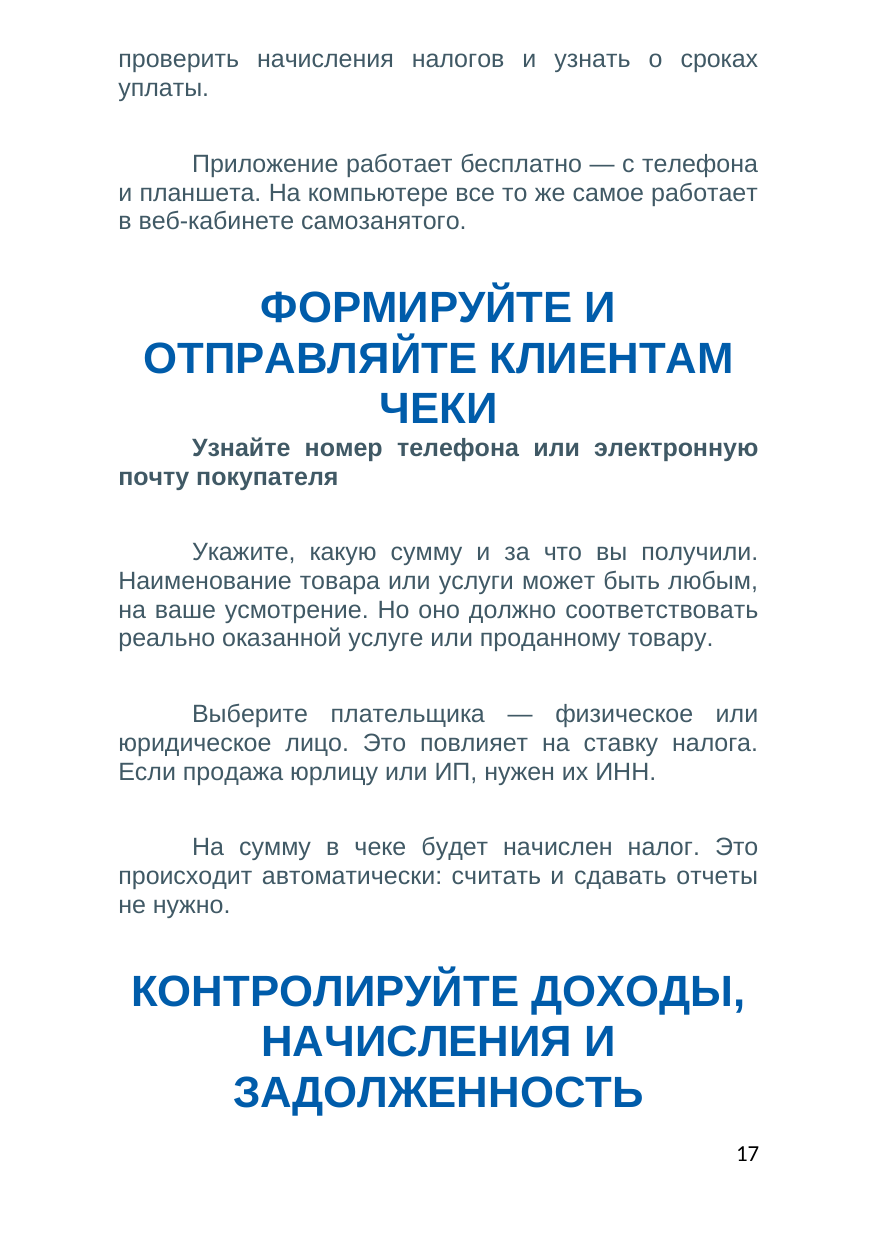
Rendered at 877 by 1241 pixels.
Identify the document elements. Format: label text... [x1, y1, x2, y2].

text Укажите, какую сумму и за что вы получили. Наименование товара или услуги может быть любым, на ваше усмотрение. Но оно должно соответствовать реально оказанной услуге или проданному товару. [118, 537, 759, 652]
text ФОРМИРУЙТЕ И ОТПРАВЛЯЙТЕ КЛИЕНТАМ ЧЕКИ [118, 282, 759, 433]
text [118, 44, 759, 102]
text Узнайте номер телефона или электронную почту покупателя [118, 433, 759, 490]
text Выберите плательщика — физическое или юридическое лицо. Это повлияет на ставку налога. Если продажа юрлицу или ИП, нужен их ИНН. [118, 699, 759, 785]
text КОНТРОЛИРУЙТЕ ДОХОДЫ, НАЧИСЛЕНИЯ И ЗАДОЛЖЕННОСТЬ [118, 965, 759, 1116]
text Приложение работает бесплатно — с телефона и планшета. На компьютере все то же самое работает в веб-кабинете самозанятого. [118, 149, 759, 235]
text На сумму в чеке будет начислен налог. Это происходит автоматически: считать и сдавать отчеты не нужно. [118, 832, 759, 918]
